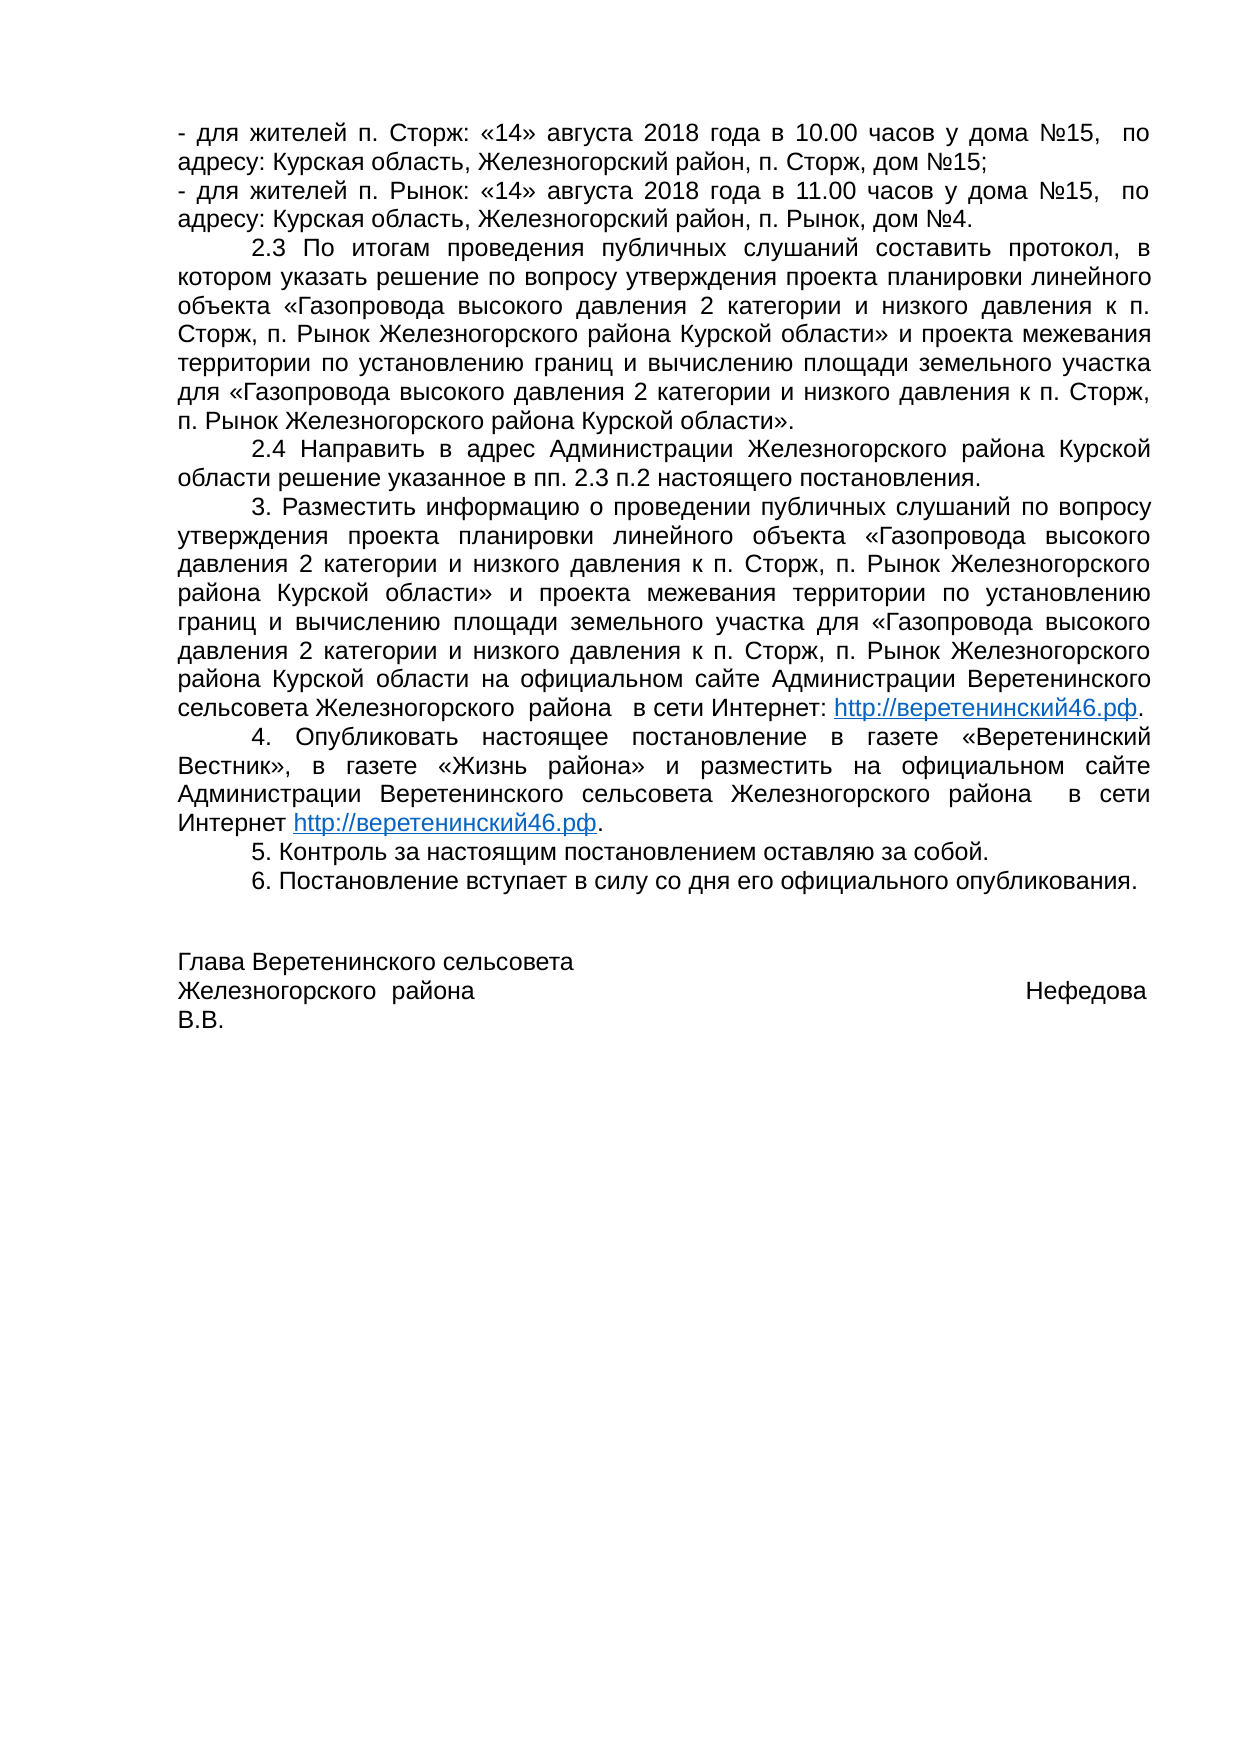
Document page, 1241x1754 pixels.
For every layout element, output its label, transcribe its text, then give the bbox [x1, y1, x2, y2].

text - для жителей п. Рынок: «14» августа 2018 года в 11.00 часов у дома №15, по адресу: Курская область, Железногорский район, п. Рынок, дом №4. [177, 176, 1152, 233]
text 2.4 Направить в адрес Администрации Железногорского района Курской области решение указанное в пп. 2.3 п.2 настоящего постановления. [177, 434, 1152, 492]
text 6. Постановление вступает в силу со дня его официального опубликования. [177, 866, 1152, 894]
text 5. Контроль за настоящим постановлением оставляю за собой. [177, 837, 1152, 866]
text 4. Опубликовать настоящее постановление в газете «Веретенинский Вестник», в газете «Жизнь района» и разместить на официальном сайте Администрации Веретенинского сельсовета Железногорского района в сети Интернет http://веретенинский46.рф. [177, 722, 1152, 837]
text Глава Веретенинского сельсовета [177, 947, 1152, 976]
text 2.3 По итогам проведения публичных слушаний составить протокол, в котором указать решение по вопросу утверждения проекта планировки линейного объекта «Газопровода высокого давления 2 категории и низкого давления к п. Сторж, п. Рынок Железногорского района Курской области» и проекта межевания территории по установлению границ и вычислению площади земельного участка для «Газопровода высокого давления 2 категории и низкого давления к п. Сторж, п. Рынок Железногорского района Курской области». [177, 233, 1152, 434]
text 3. Разместить информацию о проведении публичных слушаний по вопросу утверждения проекта планировки линейного объекта «Газопровода высокого давления 2 категории и низкого давления к п. Сторж, п. Рынок Железногорского района Курской области» и проекта межевания территории по установлению границ и вычислению площади земельного участка для «Газопровода высокого давления 2 категории и низкого давления к п. Сторж, п. Рынок Железногорского района Курской области на официальном сайте Администрации Веретенинского сельсовета Железногорского района в сети Интернет: http://веретенинский46.рф. [177, 492, 1152, 722]
text Железногорского района Нефедова В.В. [177, 976, 1152, 1033]
text - для жителей п. Сторж: «14» августа 2018 года в 10.00 часов у дома №15, по адресу: Курская область, Железногорский район, п. Сторж, дом №15; [177, 118, 1152, 176]
